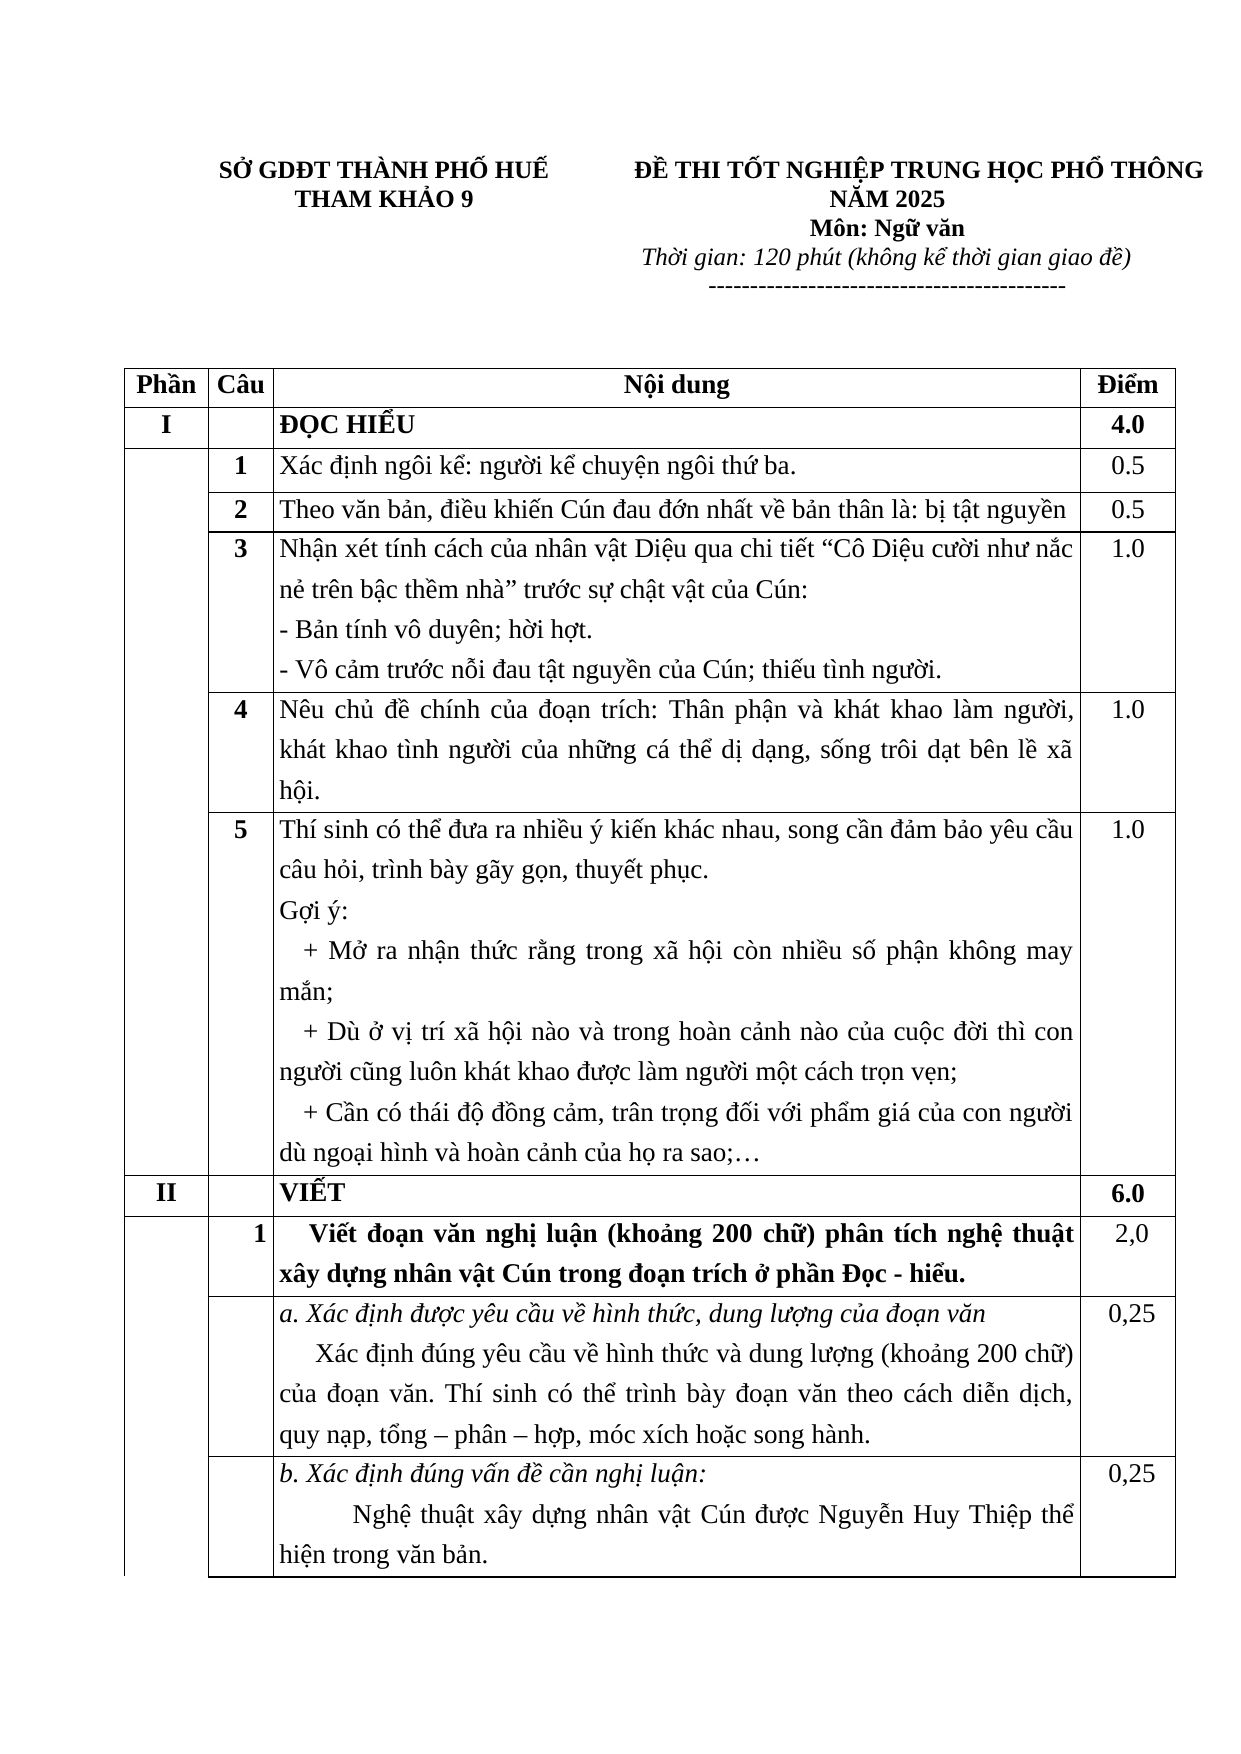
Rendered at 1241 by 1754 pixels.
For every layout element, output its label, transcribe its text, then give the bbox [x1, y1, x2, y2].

table_cell 1 [209, 449, 273, 492]
table_cell Thí sinh có thể đưa ra nhiều ý kiến khác nhau, song cần đảm bảo yêu cầu câu hỏi, trình bày gãy gọn, thuyết phục. Gợi ý: + Mở ra nhận thức rằng trong xã hội còn nhiều số phận không may mắn; + Dù ở vị trí xã hội nào và trong hoàn cảnh nào của cuộc đời thì con người cũng luôn khát khao được làm người một cách trọn vẹn; + Cần có thái độ đồng cảm, trân trọng đối với phẩm giá của con người dù ngoại hình và hoàn cảnh của họ ra sao;… [274, 813, 1080, 1174]
table_cell 4.0 [1081, 408, 1175, 448]
table_cell [125, 1217, 208, 1576]
table_cell 3 [209, 533, 273, 692]
table_cell ĐỌC HIỂU [274, 408, 1080, 448]
table_cell 5 [209, 813, 273, 1174]
table_cell a. Xác định được yêu cầu về hình thức, dung lượng của đoạn văn Xác định đúng yêu cầu về hình thức và dung lượng (khoảng 200 chữ) của đoạn văn. Thí sinh có thể trình bày đoạn văn theo cách diễn dịch, quy nạp, tổng – phân – hợp, móc xích hoặc song hành. [274, 1297, 1080, 1456]
table_header Phần [125, 369, 208, 407]
table_cell [209, 408, 273, 448]
table_cell II [125, 1176, 208, 1216]
table_cell [209, 1176, 273, 1216]
table_cell [125, 449, 208, 1174]
table_cell Viết đoạn văn nghị luận (khoảng 200 chữ) phân tích nghệ thuật xây dựng nhân vật Cún trong đoạn trích ở phần Đọc - hiểu. [274, 1217, 1080, 1296]
table_cell 0,25 [1081, 1297, 1175, 1456]
table_cell Theo văn bản, điều khiến Cún đau đớn nhất về bản thân là: bị tật nguyền [274, 493, 1080, 531]
table_cell 1 [209, 1217, 273, 1296]
table_header Nội dung [274, 369, 1080, 407]
table_cell Nhận xét tính cách của nhân vật Diệu qua chi tiết “Cô Diệu cười như nắc nẻ trên bậc thềm nhà” trước sự chật vật của Cún: - Bản tính vô duyên; hời hợt. - Vô cảm trước nỗi đau tật nguyền của Cún; thiếu tình người. [274, 533, 1080, 692]
table_cell 6.0 [1081, 1176, 1175, 1216]
table_header SỞ GDĐT THÀNH PHỐ HUẾ THAM KHẢO 9 [177, 155, 591, 299]
table_cell 1.0 [1081, 533, 1175, 692]
table_cell Xác định ngôi kể: người kể chuyện ngôi thứ ba. [274, 449, 1080, 492]
table_cell 2 [209, 493, 273, 531]
table_cell 0,25 [1081, 1457, 1175, 1576]
table_header Điểm [1081, 369, 1175, 407]
table_cell [209, 1297, 273, 1456]
table_header Câu [209, 369, 273, 407]
table_header ĐỀ THI TỐT NGHIỆP TRUNG HỌC PHỔ THÔNG NĂM 2025 Môn: Ngữ văn Thời gian: 120 phút (không kể thời gian giao đề) ------------------------------------------- [591, 155, 1226, 299]
table_cell 1.0 [1081, 813, 1175, 1174]
table_cell 1.0 [1081, 693, 1175, 812]
table_cell VIẾT [274, 1176, 1080, 1216]
table_cell 0.5 [1081, 493, 1175, 531]
table_cell 0.5 [1081, 449, 1175, 492]
table_cell Nêu chủ đề chính của đoạn trích: Thân phận và khát khao làm người, khát khao tình người của những cá thể dị dạng, sống trôi dạt bên lề xã hội. [274, 693, 1080, 812]
table_cell [209, 1457, 273, 1576]
table_cell b. Xác định đúng vấn đề cần nghị luận: Nghệ thuật xây dựng nhân vật Cún được Nguyễn Huy Thiệp thể hiện trong văn bản. [274, 1457, 1080, 1576]
table_cell 2,0 [1081, 1217, 1175, 1296]
table_cell I [125, 408, 208, 448]
table_cell 4 [209, 693, 273, 812]
